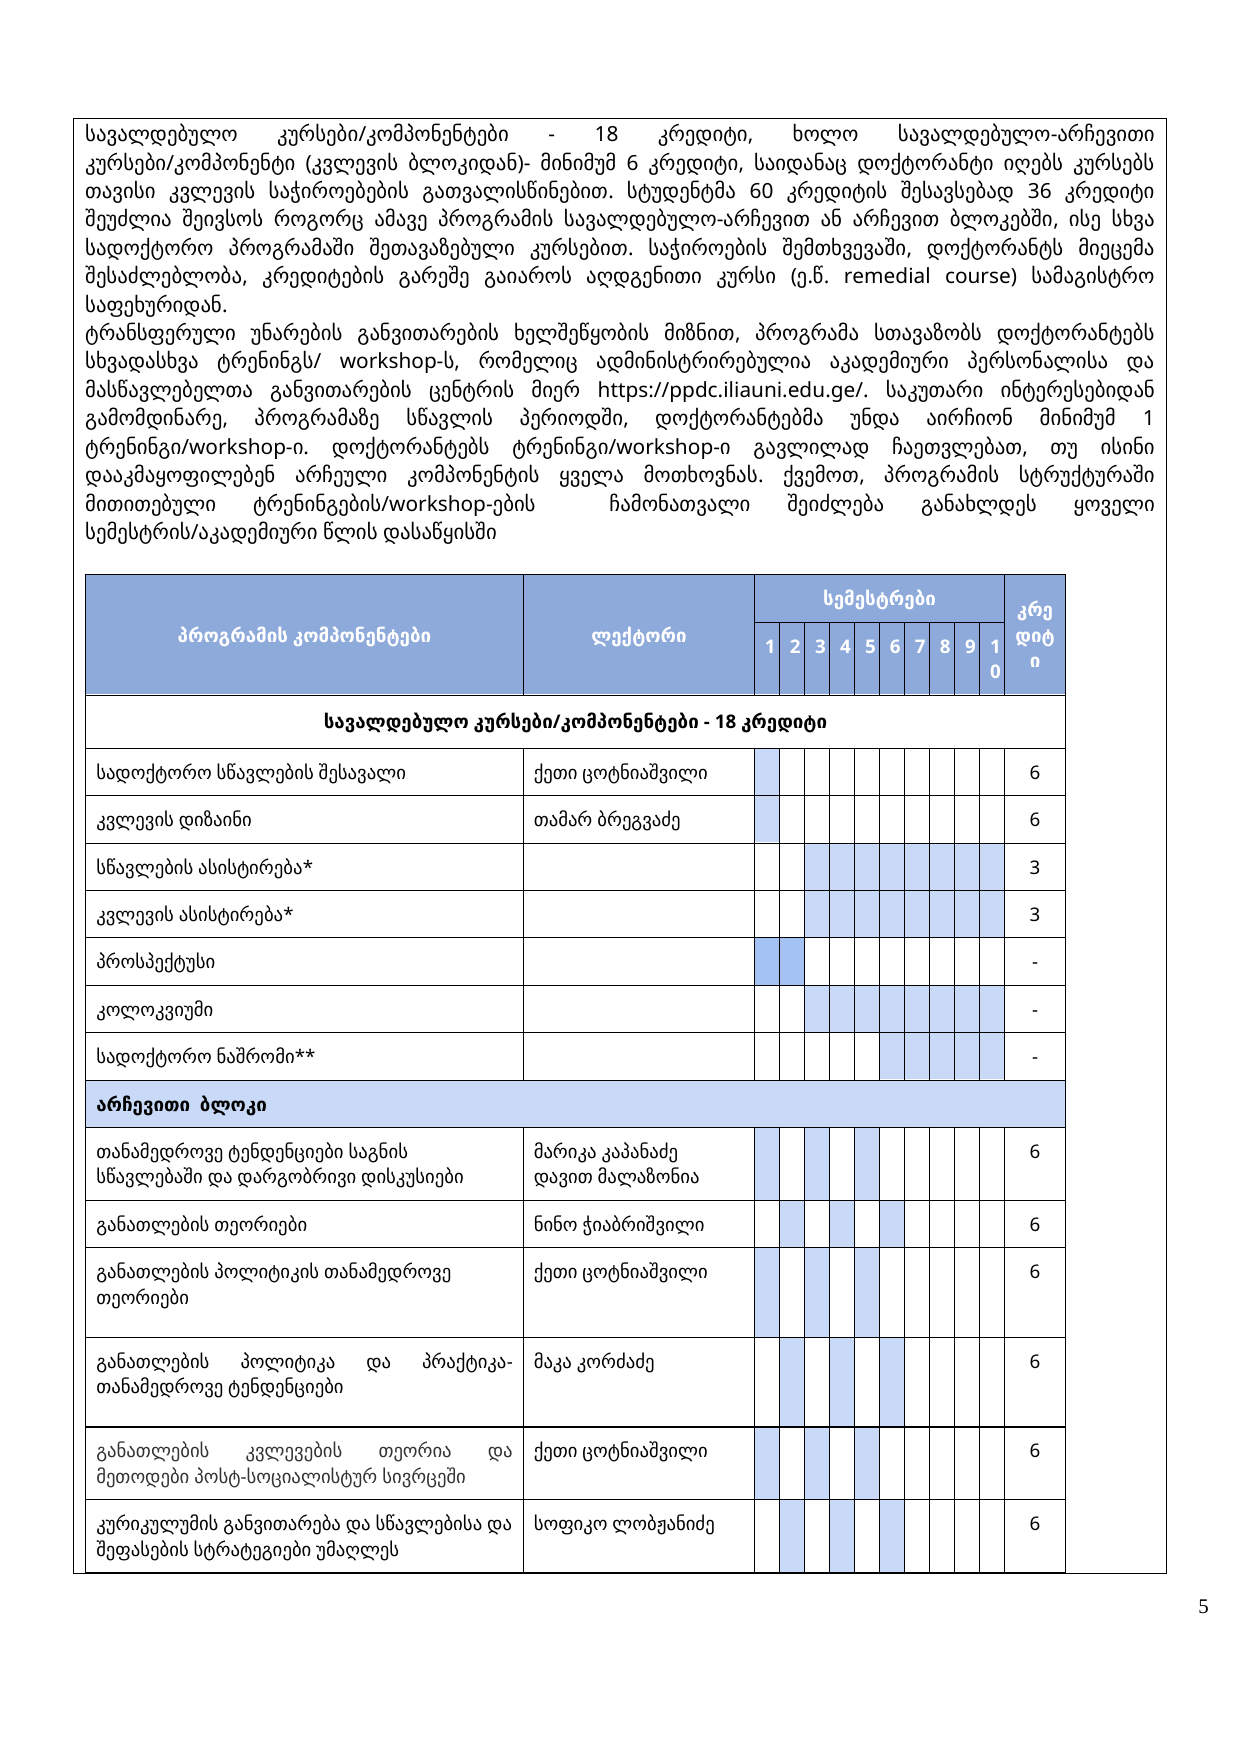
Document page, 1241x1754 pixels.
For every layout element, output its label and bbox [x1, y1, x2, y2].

table_cell [74, 119, 1166, 1573]
